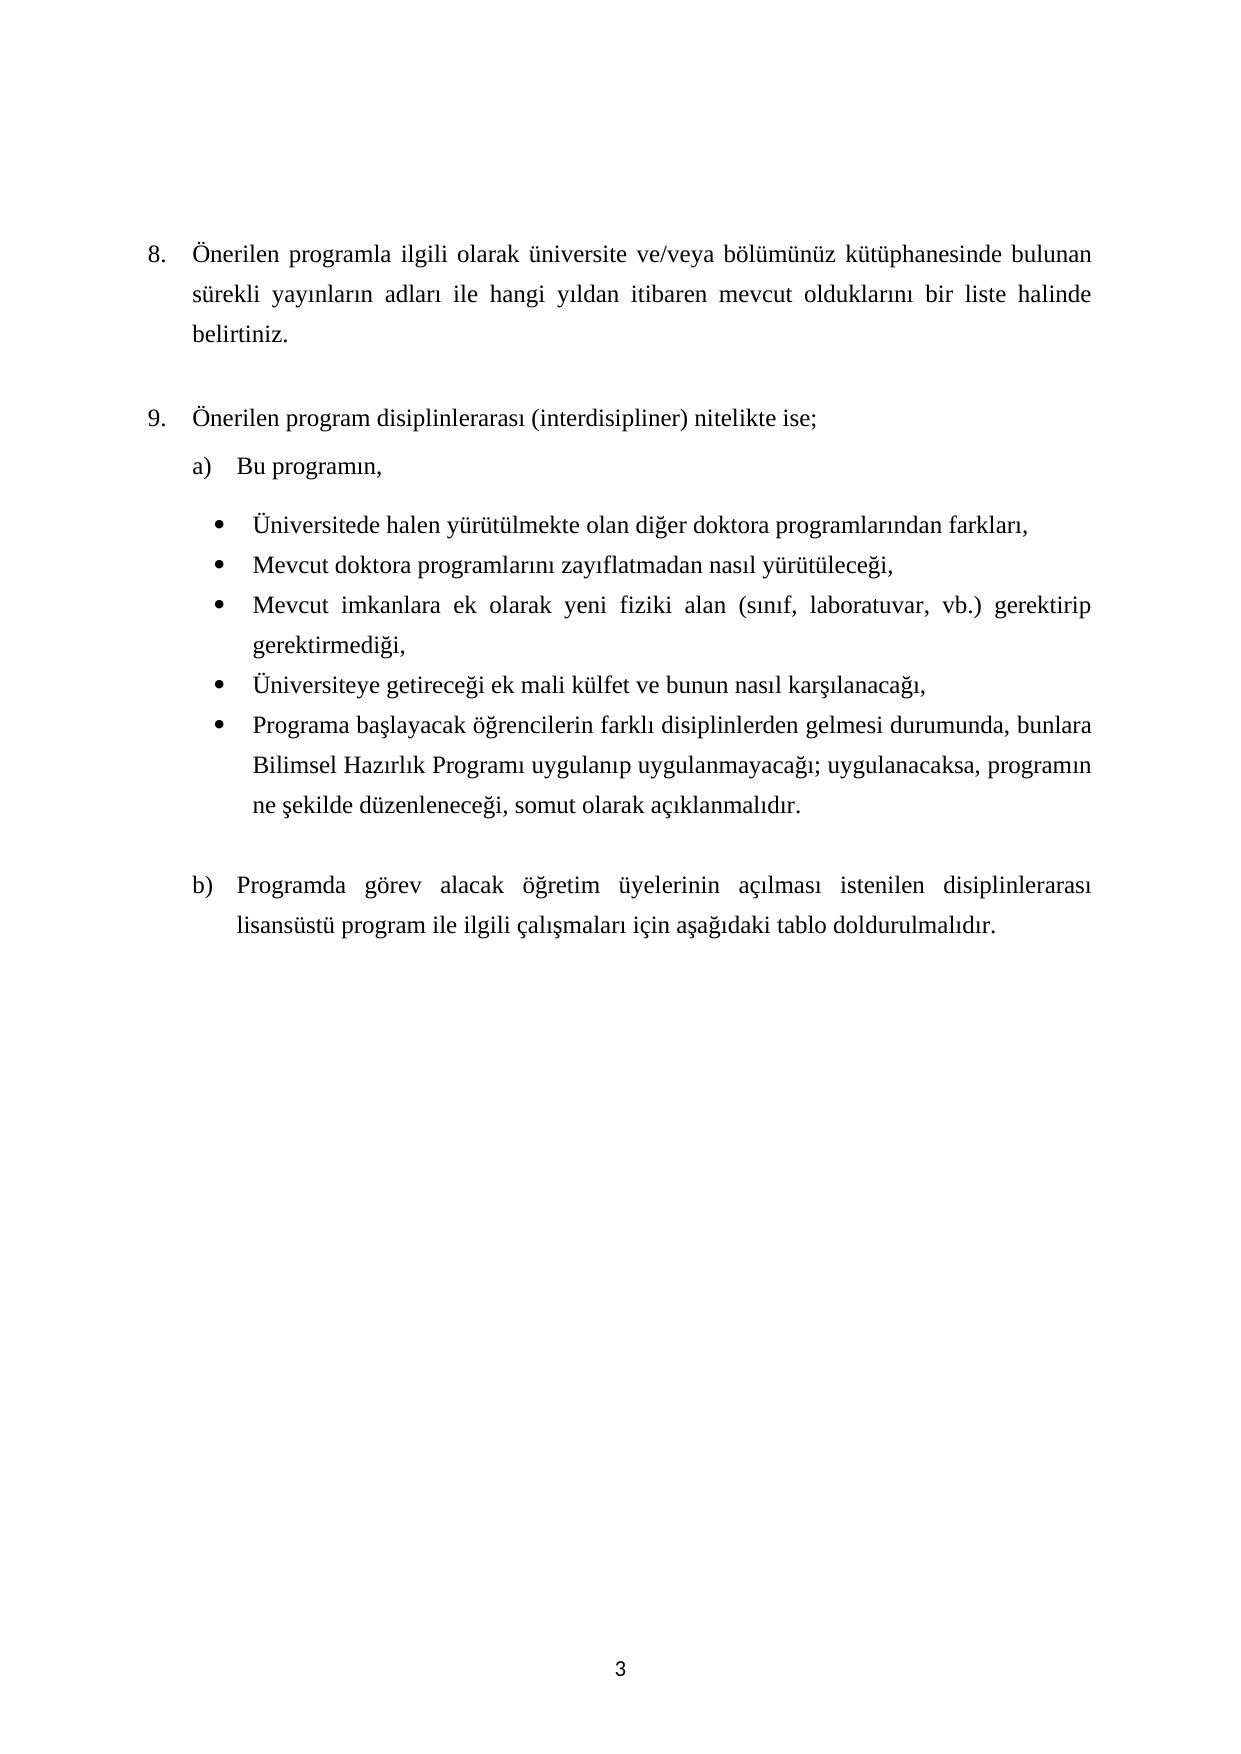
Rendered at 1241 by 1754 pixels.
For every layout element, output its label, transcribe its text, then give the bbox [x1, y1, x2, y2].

list Programa başlayacak öğrencilerin farklı disiplinlerden gelmesi durumunda, bunlara Bilimsel Hazırlık Programı uygulanıp uygulanmayacağı; uygulanacaksa, programın ne şekilde düzenleneceği, somut olarak açıklanmalıdır. [215, 699, 1092, 819]
list Bu programın, [192, 451, 1092, 480]
list Önerilen program disiplinlerarası (interdisipliner) nitelikte ise; [148, 403, 1092, 432]
list Önerilen programla ilgili olarak üniversite ve/veya bölümünüz kütüphanesinde bulunan sürekli yayınların adları ile hangi yıldan itibaren mevcut olduklarını bir liste halinde belirtiniz. [148, 228, 1092, 348]
list Mevcut imkanlara ek olarak yeni fiziki alan (sınıf, laboratuvar, vb.) gerektirip gerektirmediği, [215, 579, 1092, 659]
list Programda görev alacak öğretim üyelerinin açılması istenilen disiplinlerarası lisansüstü program ile ilgili çalışmaları için aşağıdaki tablo doldurulmalıdır. [192, 859, 1092, 939]
list Üniversitede halen yürütülmekte olan diğer doktora programlarından farkları, [215, 499, 1092, 539]
list Üniversiteye getireceği ek mali külfet ve bunun nasıl karşılanacağı, [215, 659, 1092, 699]
list Mevcut doktora programlarını zayıflatmadan nasıl yürütüleceği, [215, 539, 1092, 579]
